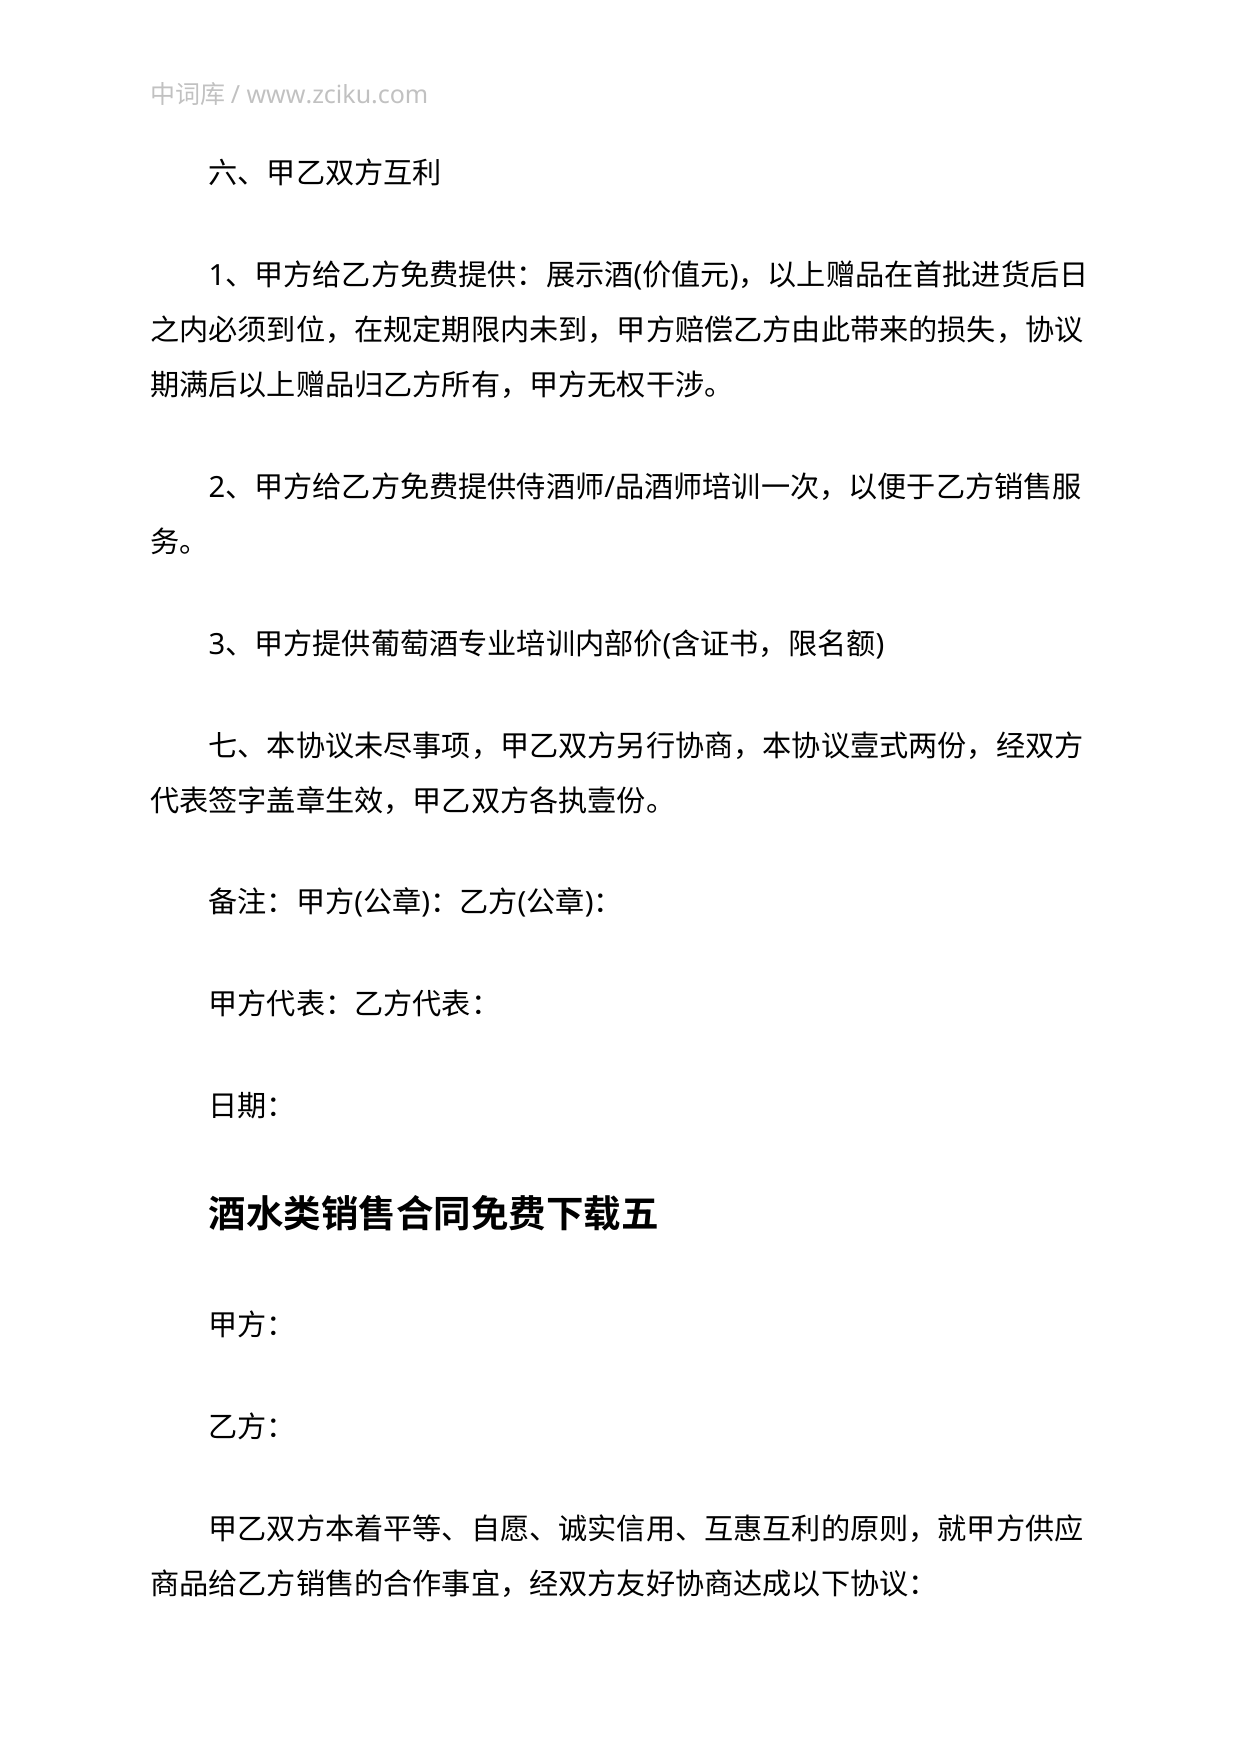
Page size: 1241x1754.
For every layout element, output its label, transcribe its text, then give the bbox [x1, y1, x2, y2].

text 酒水类销售合同免费下载五 [150, 1184, 1090, 1239]
text 乙方： [150, 1403, 1090, 1446]
text 甲方代表：乙方代表： [150, 981, 1090, 1023]
text 3、甲方提供葡萄酒专业培训内部价(含证书，限名额) [150, 620, 1090, 663]
text 甲乙双方本着平等、自愿、诚实信用、互惠互利的原则，就甲方供应商品给乙方销售的合作事宜，经双方友好协商达成以下协议： [150, 1505, 1090, 1602]
text 1、甲方给乙方免费提供：展示酒(价值元)，以上赠品在首批进货后日之内必须到位，在规定期限内未到，甲方赔偿乙方由此带来的损失，协议期满后以上赠品归乙方所有，甲方无权干涉。 [150, 252, 1090, 404]
text 2、甲方给乙方免费提供侍酒师/品酒师培训一次，以便于乙方销售服务。 [150, 463, 1090, 561]
text 甲方： [150, 1302, 1090, 1344]
text 六、甲乙双方互利 [150, 150, 1090, 192]
text 备注：甲方(公章)：乙方(公章)： [150, 879, 1090, 921]
text 日期： [150, 1083, 1090, 1125]
text 七、本协议未尽事项，甲乙双方另行协商，本协议壹式两份，经双方代表签字盖章生效，甲乙双方各执壹份。 [150, 722, 1090, 819]
